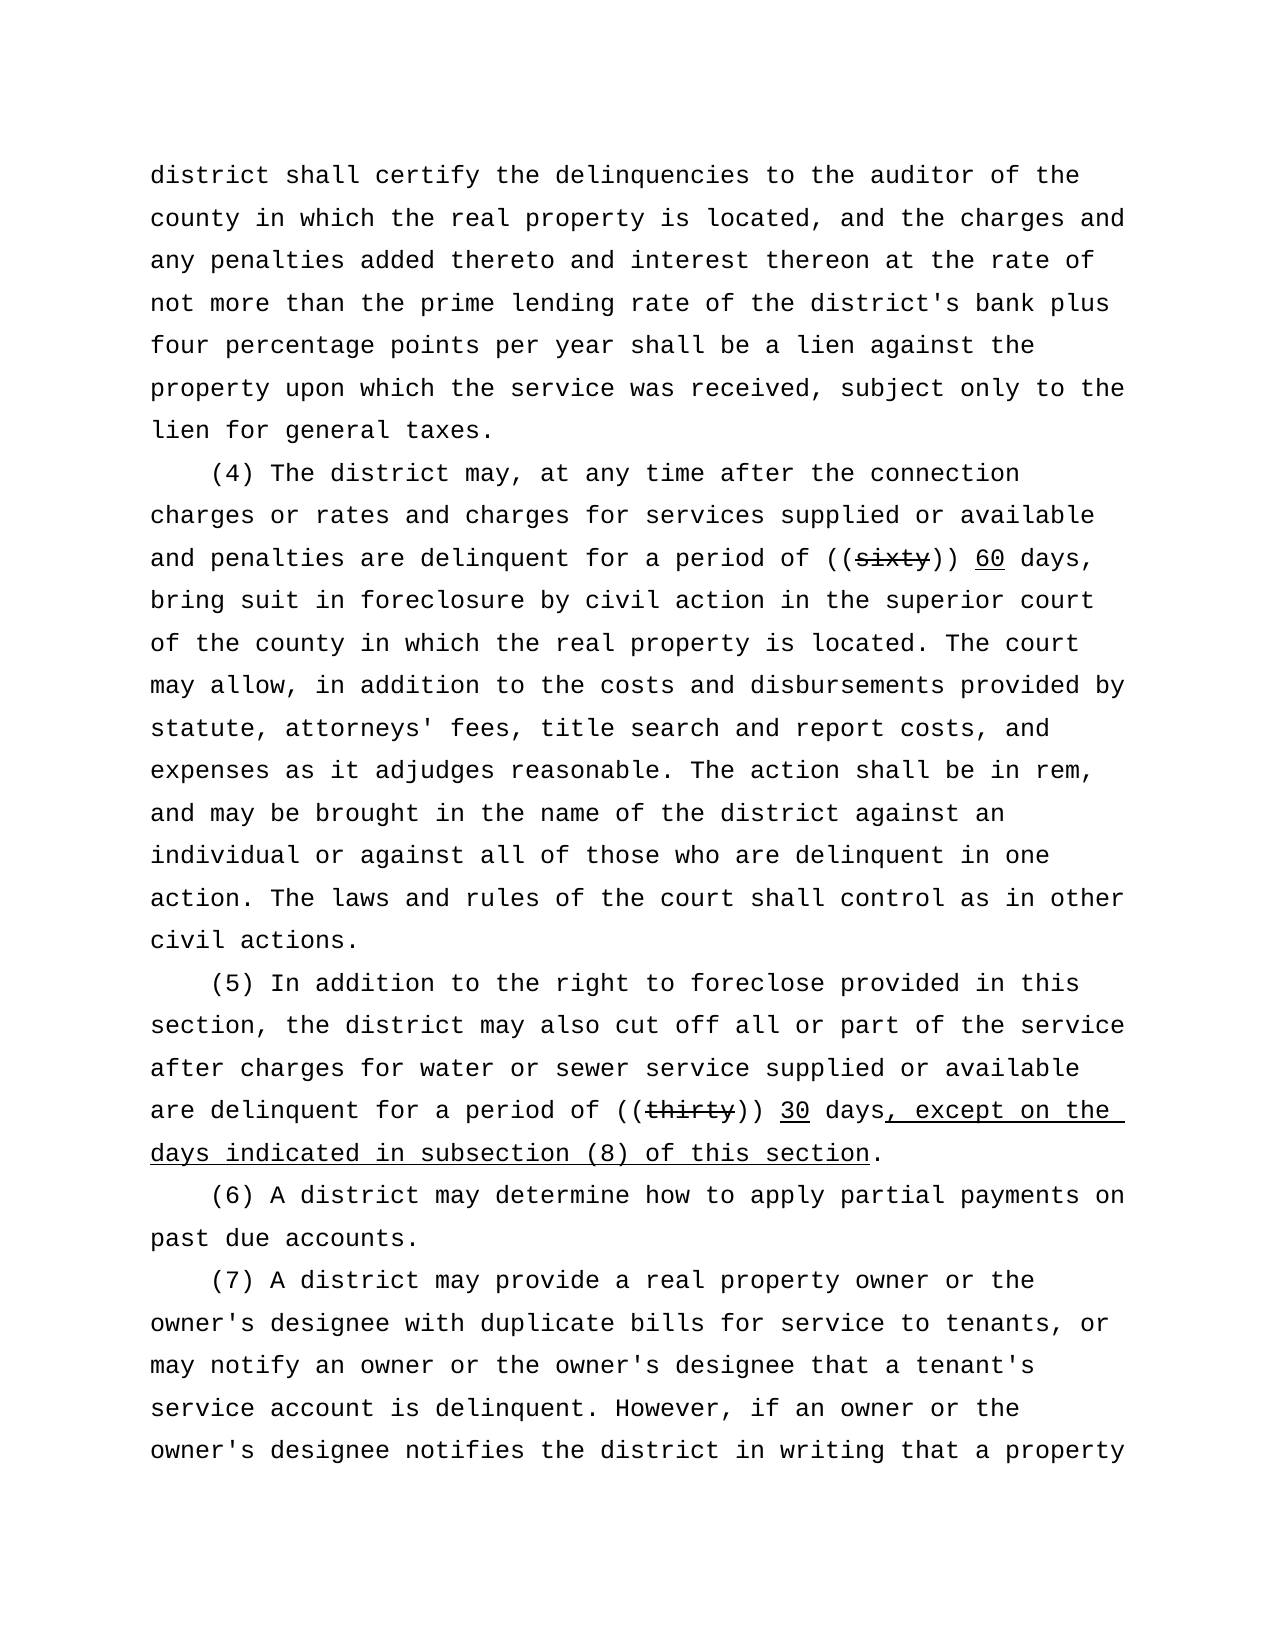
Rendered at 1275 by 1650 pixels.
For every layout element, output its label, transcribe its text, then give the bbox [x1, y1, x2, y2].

text (4) The district may, at any time after the connection charges or rates and charges for services supplied or available and penalties are delinquent for a period of ((sixty)) 60 days, bring suit in foreclosure by civil action in the superior court of the county in which the real property is located. The court may allow, in addition to the costs and disbursements provided by statute, attorneys' fees, title search and report costs, and expenses as it adjudges reasonable. The action shall be in rem, and may be brought in the name of the district against an individual or against all of those who are delinquent in one action. The laws and rules of the court shall control as in other civil actions. [150, 447, 1125, 957]
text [150, 1255, 1125, 1467]
text (6) A district may determine how to apply partial payments on past due accounts. [150, 1170, 1125, 1255]
text (5) In addition to the right to foreclose provided in this section, the district may also cut off all or part of the service after charges for water or sewer service supplied or available are delinquent for a period of ((thirty)) 30 days, except on the days indicated in subsection (8) of this section. [150, 957, 1125, 1170]
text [150, 150, 1125, 447]
